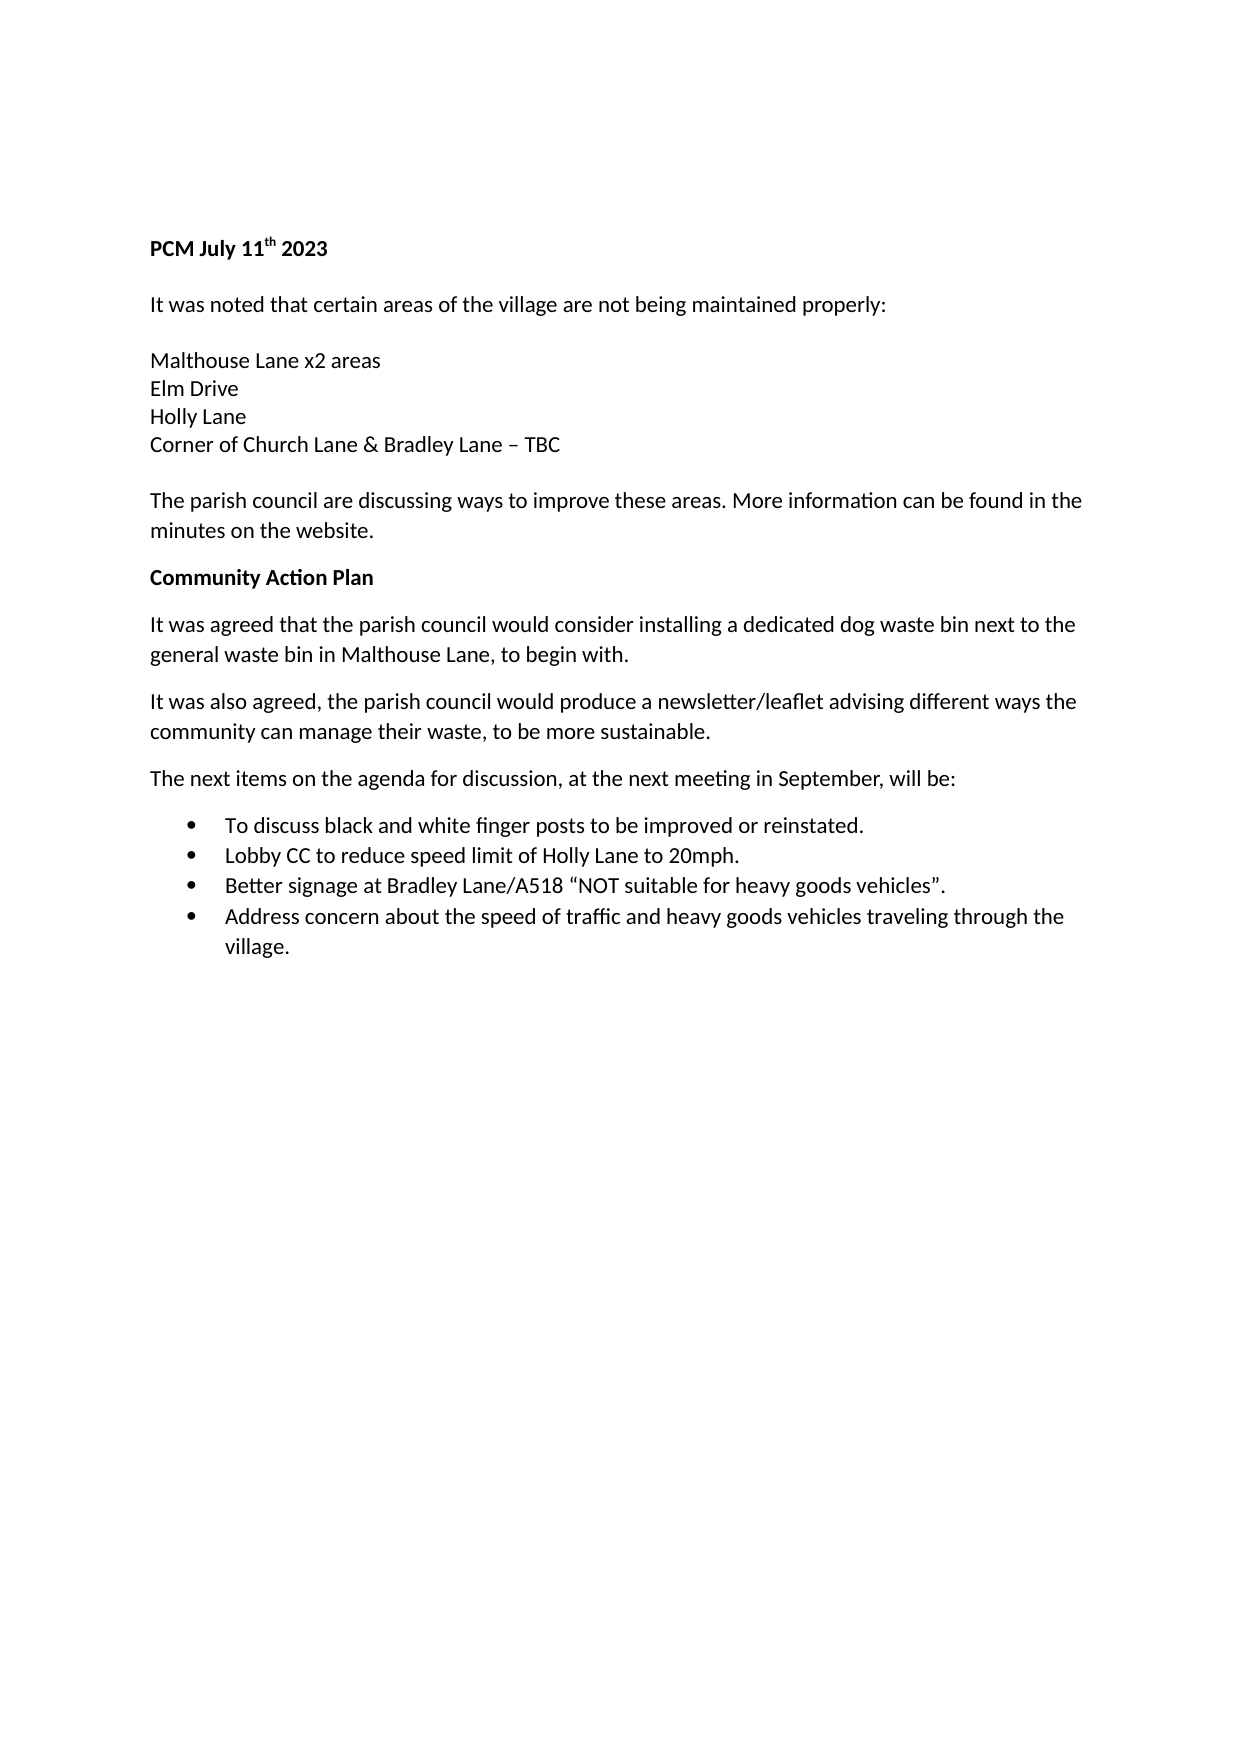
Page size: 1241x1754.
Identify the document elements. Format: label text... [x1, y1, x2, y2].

text Holly Lane [150, 402, 1090, 430]
list To discuss black and white finger posts to be improved or reinstated. [187, 811, 1090, 839]
text The parish council are discussing ways to improve these areas. More information can be found in the minutes on the website. [150, 486, 1090, 544]
list Better signage at Bradley Lane/A518 “NOT suitable for heavy goods vehicles”. [187, 872, 1090, 900]
list Lobby CC to reduce speed limit of Holly Lane to 20mph. [187, 841, 1090, 869]
list Address concern about the speed of traffic and heavy goods vehicles traveling through the village. [187, 902, 1090, 960]
text Community Action Plan [150, 563, 1090, 591]
text It was agreed that the parish council would consider installing a dedicated dog waste bin next to the general waste bin in Malthouse Lane, to begin with. [150, 610, 1090, 668]
text Elm Drive [150, 374, 1090, 402]
text Corner of Church Lane & Bradley Lane – TBC [150, 430, 1090, 458]
text PCM July 11th 2023 [150, 234, 1090, 262]
text The next items on the agenda for discussion, at the next meeting in September, will be: [150, 764, 1090, 792]
text It was noted that certain areas of the village are not being maintained properly: [150, 290, 1090, 318]
text Malthouse Lane x2 areas [150, 346, 1090, 374]
text It was also agreed, the parish council would produce a newsletter/leaflet advising different ways the community can manage their waste, to be more sustainable. [150, 687, 1090, 746]
